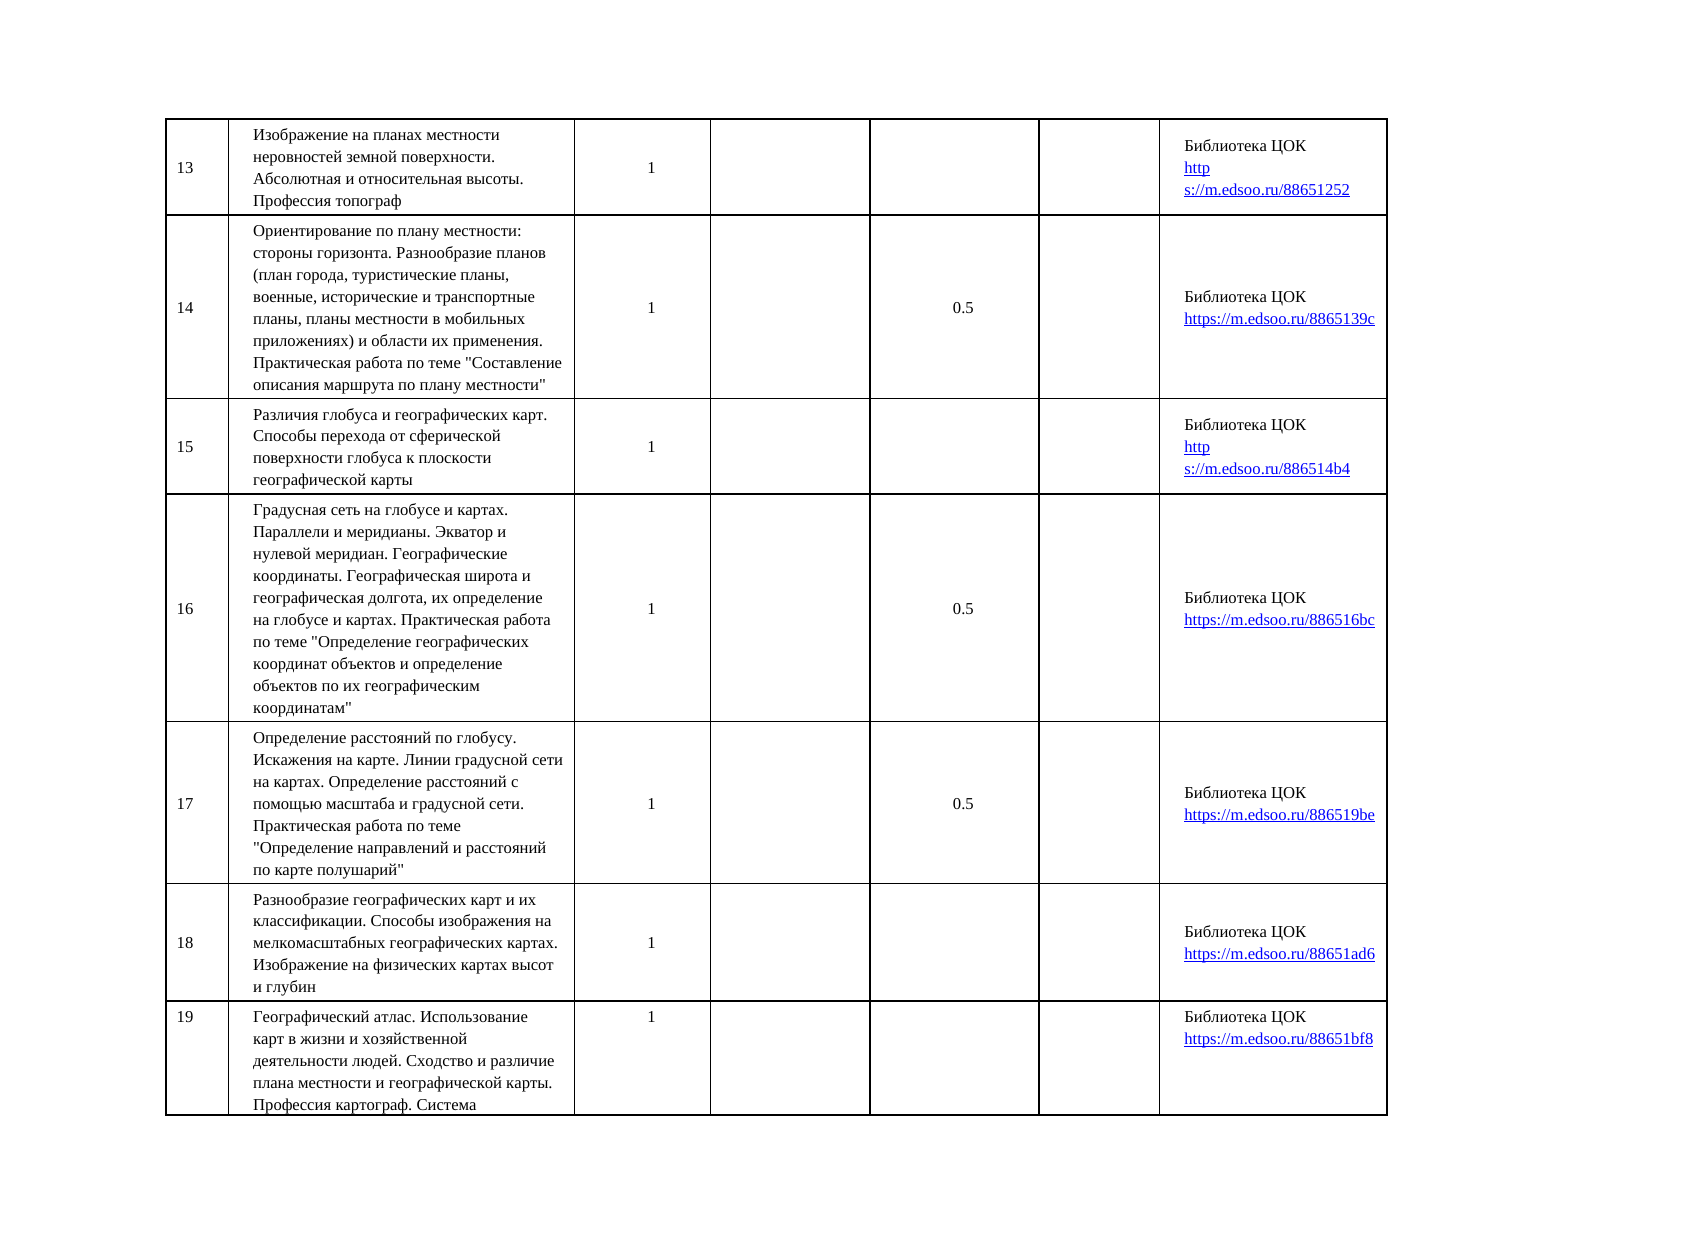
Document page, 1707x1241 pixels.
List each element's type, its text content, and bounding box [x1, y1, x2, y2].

table_cell Определение расстояний по глобусу. Искажения на карте. Линии градусной сети на картах. Определение расстояний с помощью масштаба и градусной сети. Практическая работа по теме "Определение направлений и расстояний по карте полушарий" [229, 722, 574, 882]
table_cell 1 [575, 120, 710, 214]
table_cell Ориентирование по плану местности: стороны горизонта. Разнообразие планов (план города, туристические планы, военные, исторические и транспортные планы, планы местности в мобильных приложениях) и области их применения. Практическая работа по теме "Составление описания маршрута по плану местности" [229, 216, 574, 397]
table_cell 0.5 [871, 722, 1038, 882]
table_cell Библиотека ЦОК https://m.edsoo.ru/88651ad6 [1160, 884, 1386, 1000]
table_cell 1 [575, 884, 710, 1000]
table_cell [1040, 216, 1159, 397]
table_cell 14 [167, 216, 228, 397]
table_cell Библиотека ЦОК https://m.edsoo.ru/886514b4 [1160, 399, 1386, 493]
table_cell [871, 120, 1038, 214]
table_cell [871, 884, 1038, 1000]
table_cell Библиотека ЦОК https://m.edsoo.ru/88651252 [1160, 120, 1386, 214]
table_cell [711, 884, 869, 1000]
table_cell [711, 722, 869, 882]
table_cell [1160, 1002, 1386, 1114]
table_cell 1 [575, 399, 710, 493]
table_cell [1040, 399, 1159, 493]
table_cell Библиотека ЦОК https://m.edsoo.ru/8865139c [1160, 216, 1386, 397]
table_cell Библиотека ЦОК https://m.edsoo.ru/886519be [1160, 722, 1386, 882]
table_cell [871, 399, 1038, 493]
table_cell Библиотека ЦОК https://m.edsoo.ru/886516bc [1160, 495, 1386, 721]
table_cell 1 [575, 1002, 710, 1114]
table_cell Изображение на планах местности неровностей земной поверхности. Абсолютная и относительная высоты. Профессия топограф [229, 120, 574, 214]
table_cell Различия глобуса и географических карт. Способы перехода от сферической поверхности глобуса к плоскости географической карты [229, 399, 574, 493]
table_cell 17 [167, 722, 228, 882]
table_cell [711, 495, 869, 721]
table_cell Градусная сеть на глобусе и картах. Параллели и меридианы. Экватор и нулевой меридиан. Географические координаты. Географическая широта и географическая долгота, их определение на глобусе и картах. Практическая работа по теме "Определение географических координат объектов и определение объектов по их географическим координатам" [229, 495, 574, 721]
table_cell 0.5 [871, 495, 1038, 721]
table_cell [871, 1002, 1038, 1114]
table_cell [711, 120, 869, 214]
table_cell [1040, 495, 1159, 721]
table_cell 19 [167, 1002, 228, 1114]
table_cell 18 [167, 884, 228, 1000]
table_cell [1040, 722, 1159, 882]
table_cell 16 [167, 495, 228, 721]
table_cell 1 [575, 495, 710, 721]
table_cell [711, 216, 869, 397]
table_cell [711, 1002, 869, 1114]
table_cell [1040, 884, 1159, 1000]
table_cell [711, 399, 869, 493]
table_cell 1 [575, 216, 710, 397]
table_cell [229, 1002, 574, 1114]
table_cell 15 [167, 399, 228, 493]
table_cell [1040, 120, 1159, 214]
table_cell 1 [575, 722, 710, 882]
table_cell [1040, 1002, 1159, 1114]
table_cell 13 [167, 120, 228, 214]
table_cell 0.5 [871, 216, 1038, 397]
table_cell Разнообразие географических карт и их классификации. Способы изображения на мелкомасштабных географических картах. Изображение на физических картах высот и глубин [229, 884, 574, 1000]
